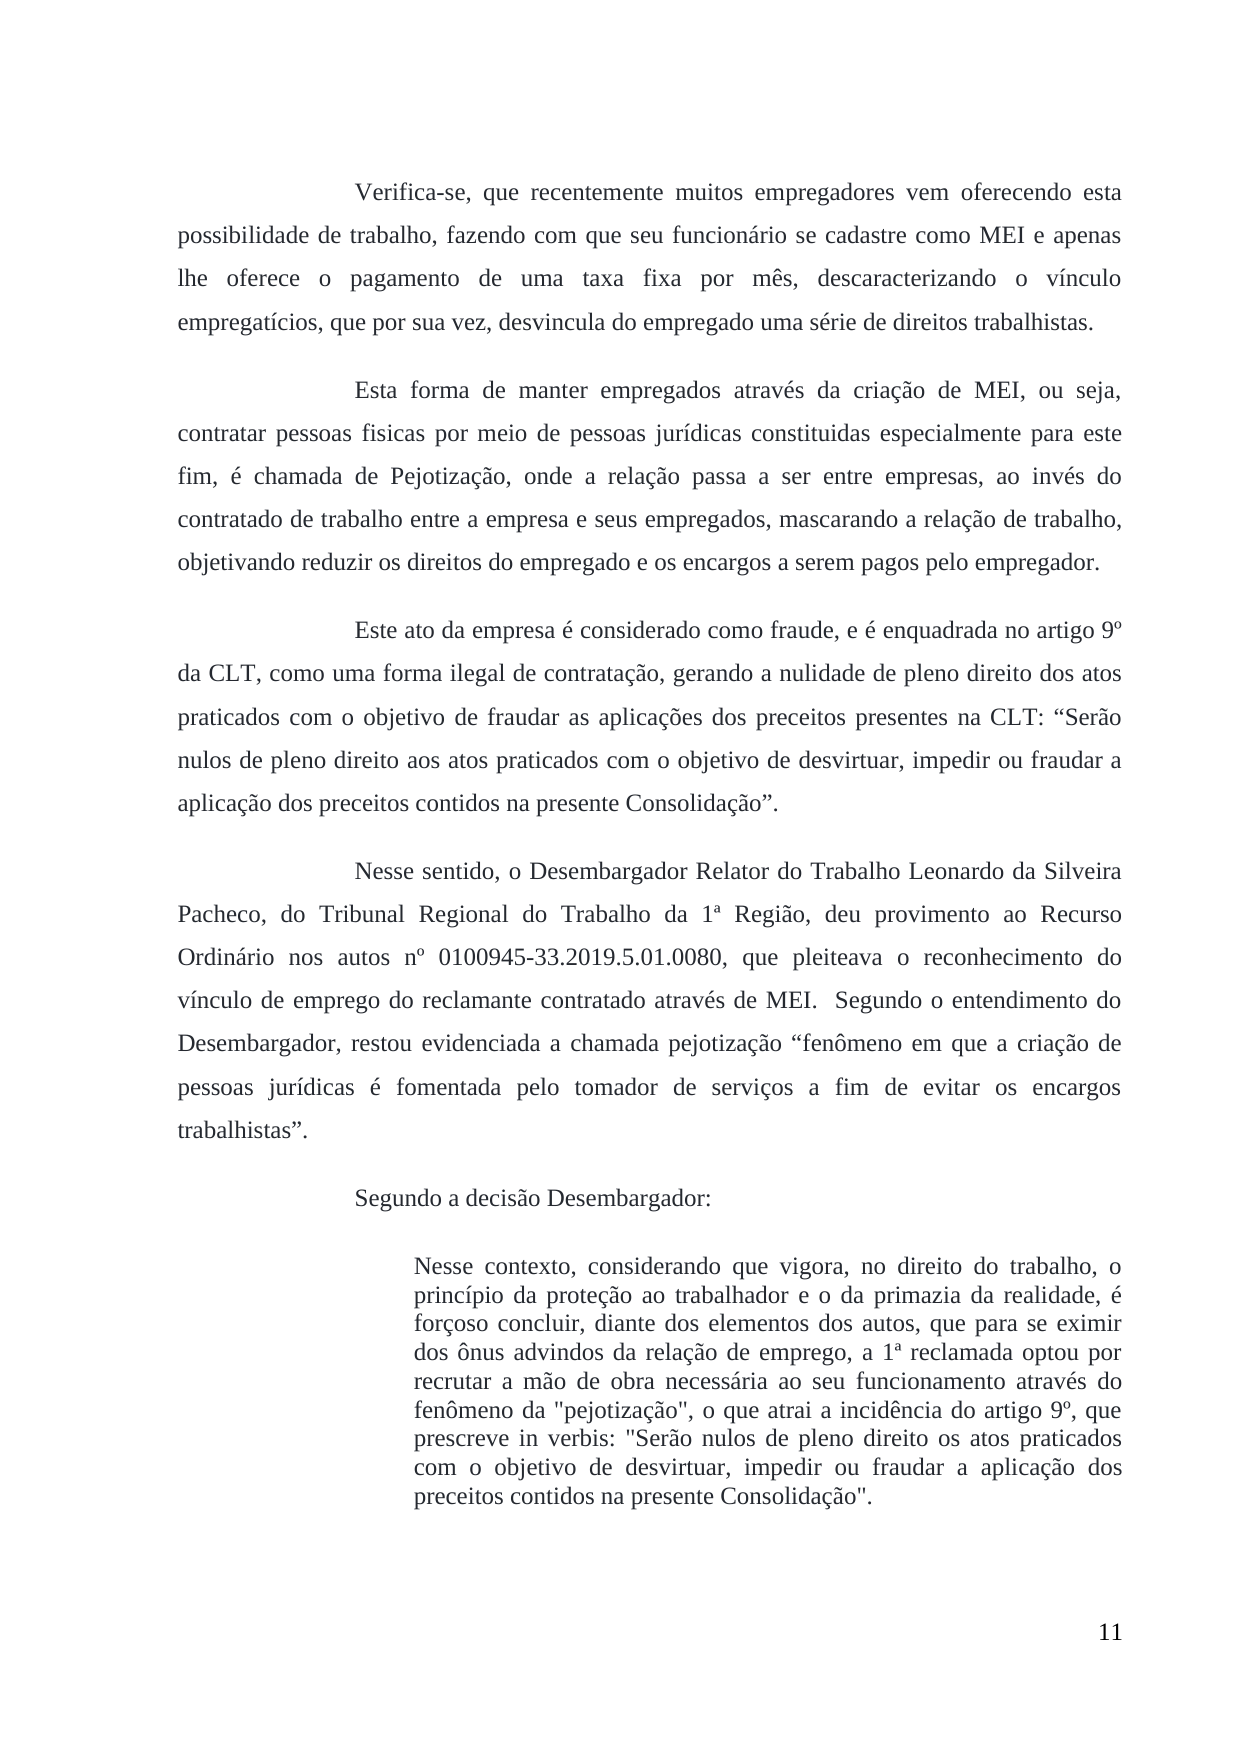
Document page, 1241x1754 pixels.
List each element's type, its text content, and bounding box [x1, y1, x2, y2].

text Segundo a decisão Desembargador: [177, 1183, 1123, 1212]
text Verifica-se, que recentemente muitos empregadores vem oferecendo esta possibilidade de trabalho, fazendo com que seu funcionário se cadastre como MEI e apenas lhe oferece o pagamento de uma taxa fixa por mês, descaracterizando o vínculo empregatícios, que por sua vez, desvincula do empregado uma série de direitos trabalhistas. [177, 177, 1123, 335]
text Este ato da empresa é considerado como fraude, e é enquadrada no artigo 9º da CLT, como uma forma ilegal de contratação, gerando a nulidade de pleno direito dos atos praticados com o objetivo de fraudar as aplicações dos preceitos presentes na CLT: “Serão nulos de pleno direito aos atos praticados com o objetivo de desvirtuar, impedir ou fraudar a aplicação dos preceitos contidos na presente Consolidação”. [177, 615, 1123, 817]
text Nesse contexto, considerando que vigora, no direito do trabalho, o princípio da proteção ao trabalhador e o da primazia da realidade, é forçoso concluir, diante dos elementos dos autos, que para se eximir dos ônus advindos da relação de emprego, a 1ª reclamada optou por recrutar a mão de obra necessária ao seu funcionamento através do fenômeno da "pejotização", o que atrai a incidência do artigo 9º, que prescreve in verbis: "Serão nulos de pleno direito os atos praticados com o objetivo de desvirtuar, impedir ou fraudar a aplicação dos preceitos contidos na presente Consolidação". [413, 1251, 1123, 1510]
text Nesse sentido, o Desembargador Relator do Trabalho Leonardo da Silveira Pacheco, do Tribunal Regional do Trabalho da 1ª Região, deu provimento ao Recurso Ordinário nos autos nº 0100945-33.2019.5.01.0080, que pleiteava o reconhecimento do vínculo de emprego do reclamante contratado através de MEI. Segundo o entendimento do Desembargador, restou evidenciada a chamada pejotização “fenômeno em que a criação de pessoas jurídicas é fomentada pelo tomador de serviços a fim de evitar os encargos trabalhistas”. [177, 856, 1123, 1143]
text Esta forma de manter empregados através da criação de MEI, ou seja, contratar pessoas fisicas por meio de pessoas jurídicas constituidas especialmente para este fim, é chamada de Pejotização, onde a relação passa a ser entre empresas, ao invés do contratado de trabalho entre a empresa e seus empregados, mascarando a relação de trabalho, objetivando reduzir os direitos do empregado e os encargos a serem pagos pelo empregador. [177, 375, 1123, 576]
